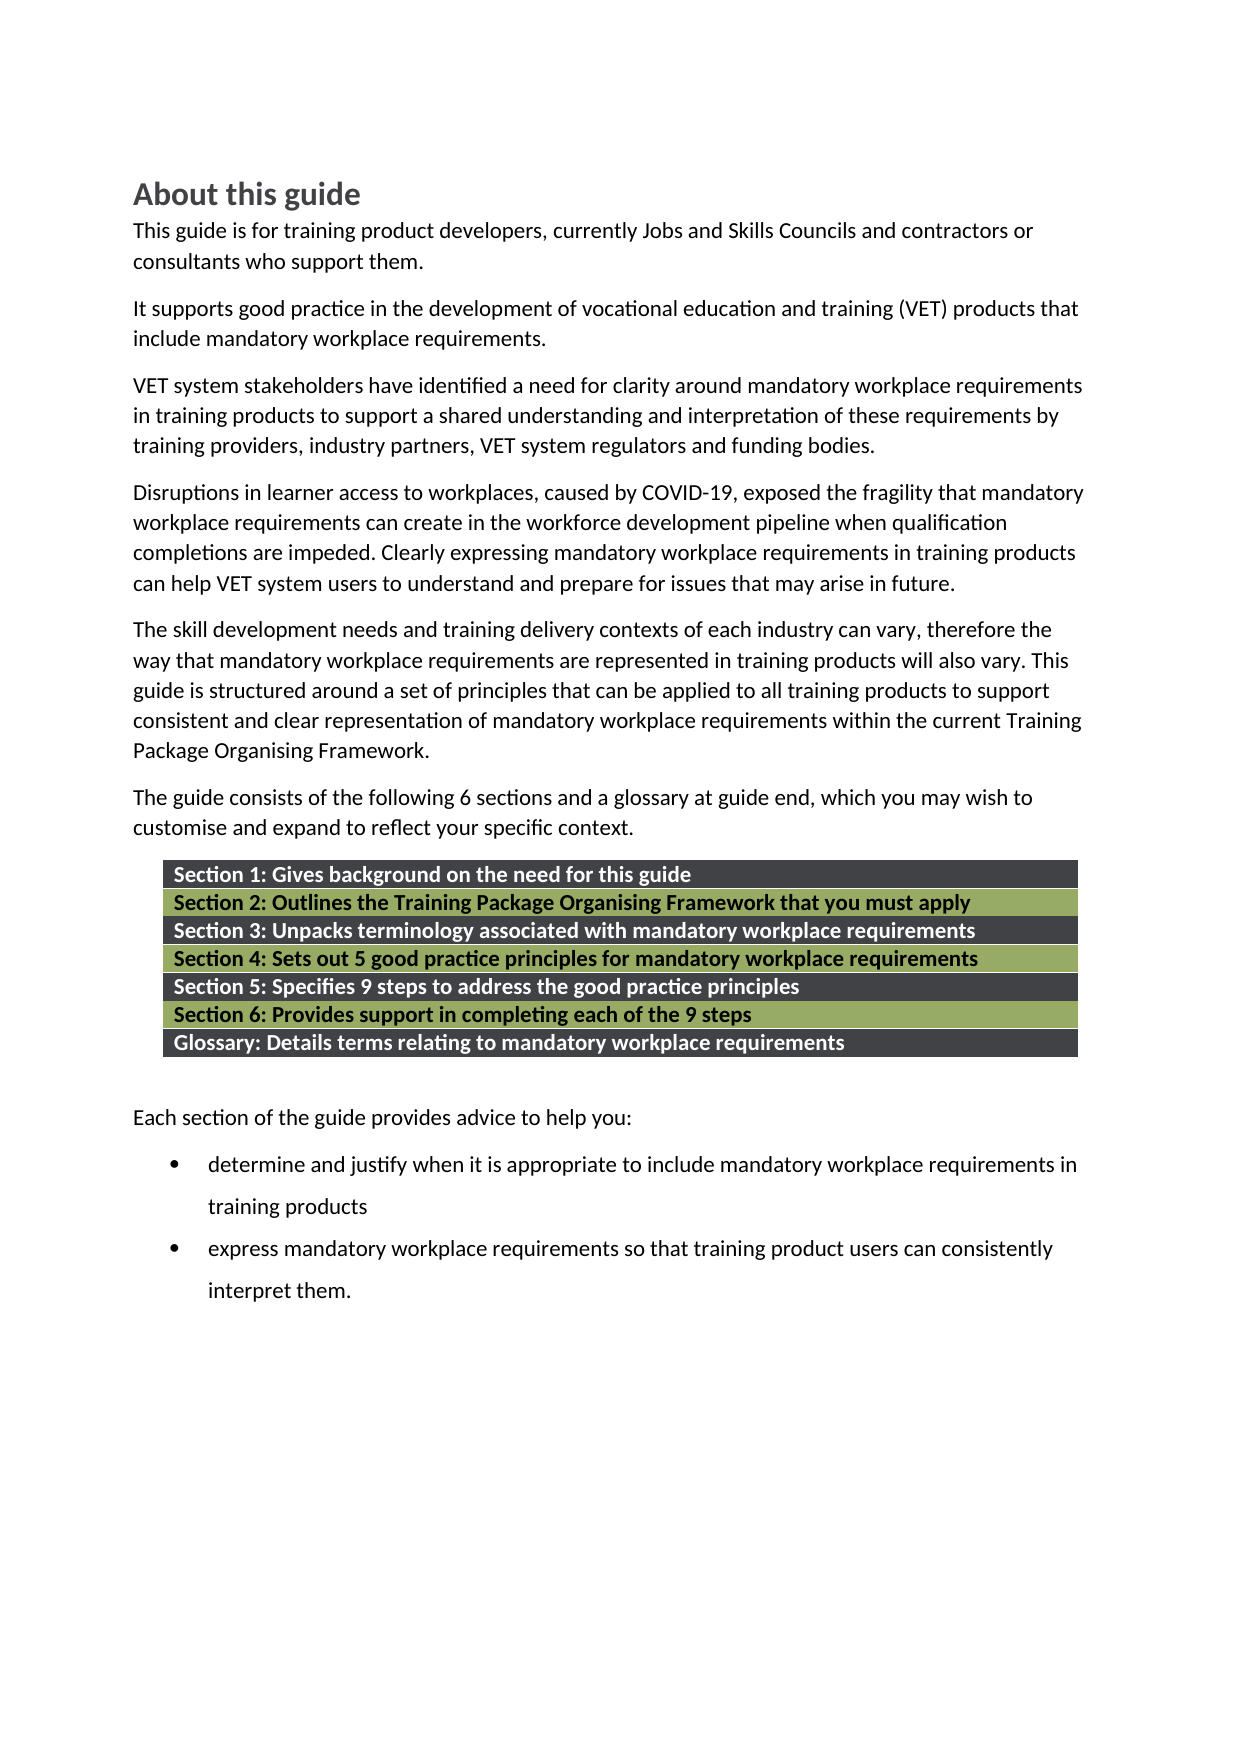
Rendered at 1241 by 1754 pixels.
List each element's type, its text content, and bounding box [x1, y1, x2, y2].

subtitle About this guide [133, 173, 1090, 213]
table_cell Section 3: Unpacks terminology associated with mandatory workplace requirements [163, 916, 1078, 944]
table_header Section 1: Gives background on the need for this guide [163, 860, 1078, 888]
text This guide is for training product developers, currently Jobs and Skills Councils and contractors or consultants who support them. [133, 217, 1090, 275]
text The skill development needs and training delivery contexts of each industry can vary, therefore the way that mandatory workplace requirements are represented in training products will also vary. This guide is structured around a set of principles that can be applied to all training products to support consistent and clear representation of mandatory workplace requirements within the current Training Package Organising Framework. [133, 616, 1090, 764]
table_cell Section 6: Provides support in completing each of the 9 steps [163, 1001, 1078, 1028]
list express mandatory workplace requirements so that training product users can consistently interpret them. [170, 1234, 1090, 1304]
table_cell Glossary: Details terms relating to mandatory workplace requirements [163, 1029, 1078, 1057]
text Each section of the guide provides advice to help you: [133, 1103, 1090, 1131]
text The guide consists of the following 6 sections and a glossary at guide end, which you may wish to customise and expand to reflect your specific context. [133, 783, 1090, 842]
table_cell Section 2: Outlines the Training Package Organising Framework that you must apply [163, 889, 1078, 916]
text VET system stakeholders have identified a need for clarity around mandatory workplace requirements in training products to support a shared understanding and interpretation of these requirements by training providers, industry partners, VET system regulators and funding bodies. [133, 371, 1090, 459]
list determine and justify when it is appropriate to include mandatory workplace requirements in training products [170, 1150, 1090, 1220]
table_cell Section 4: Sets out 5 good practice principles for mandatory workplace requirements [163, 945, 1078, 972]
text It supports good practice in the development of vocational education and training (VET) products that include mandatory workplace requirements. [133, 294, 1090, 352]
text Disruptions in learner access to workplaces, caused by COVID-19, exposed the fragility that mandatory workplace requirements can create in the workforce development pipeline when qualification completions are impeded. Clearly expressing mandatory workplace requirements in training products can help VET system users to understand and prepare for issues that may arise in future. [133, 478, 1090, 597]
table_cell Section 5: Specifies 9 steps to address the good practice principles [163, 973, 1078, 1001]
